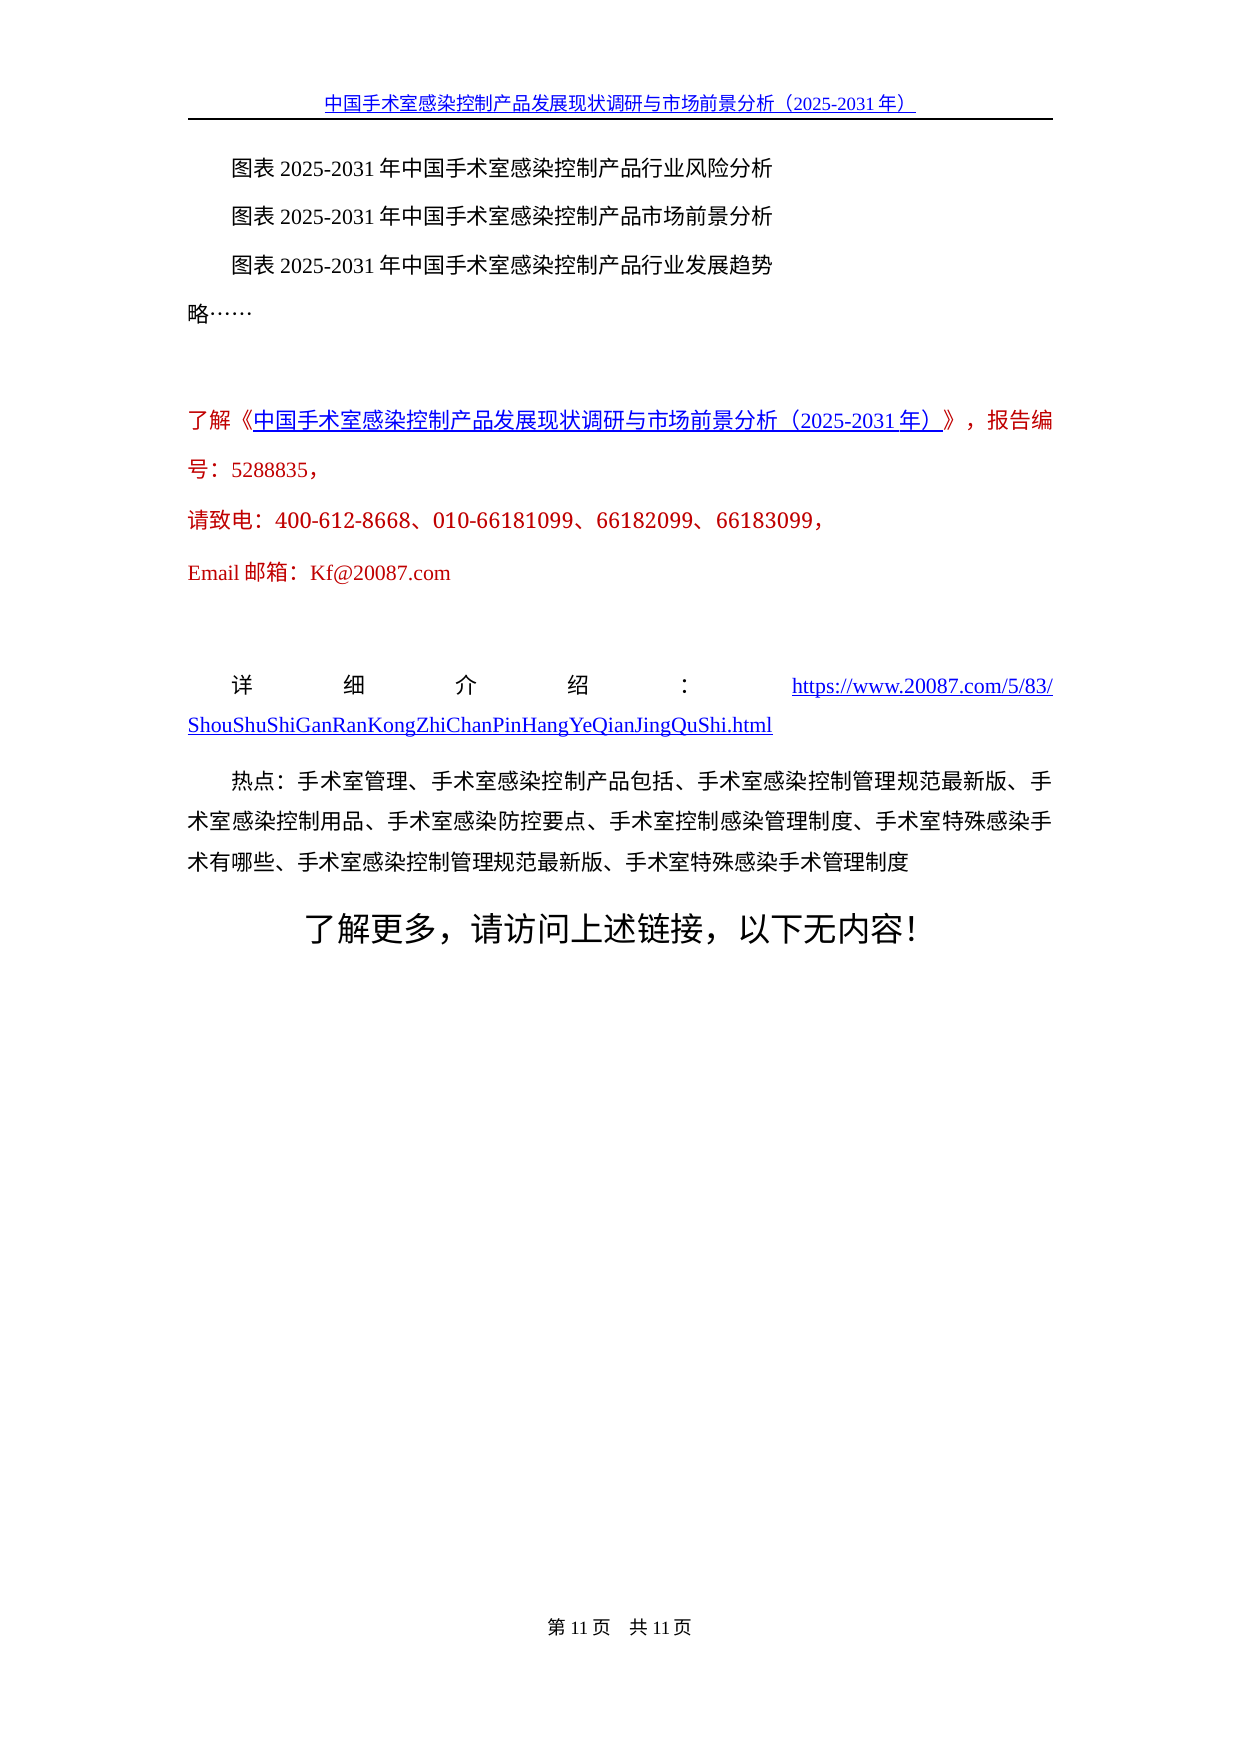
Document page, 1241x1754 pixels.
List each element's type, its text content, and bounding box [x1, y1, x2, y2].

text 详细介绍：https://www.20087.com/5/83/ShouShuShiGanRanKongZhiChanPinHangYeQianJingQuShi.html [187, 668, 1053, 741]
title 了解更多，请访问上述链接，以下无内容！ [187, 894, 1053, 959]
text 热点：手术室管理、手术室感染控制产品包括、手术室感染控制管理规范最新版、手术室感染控制用品、手术室感染防控要点、手术室控制感染管理制度、手术室特殊感染手术有哪些、手术室感染控制管理规范最新版、手术室特殊感染手术管理制度 [187, 763, 1053, 877]
text 了解《中国手术室感染控制产品发展现状调研与市场前景分析（2025-2031年）》，报告编号：5288835， [187, 403, 1053, 484]
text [187, 150, 1053, 329]
text 请致电：400-612-8668、010-66181099、66182099、66183099， [187, 503, 1053, 536]
text Email邮箱：Kf@20087.com [187, 555, 1053, 587]
